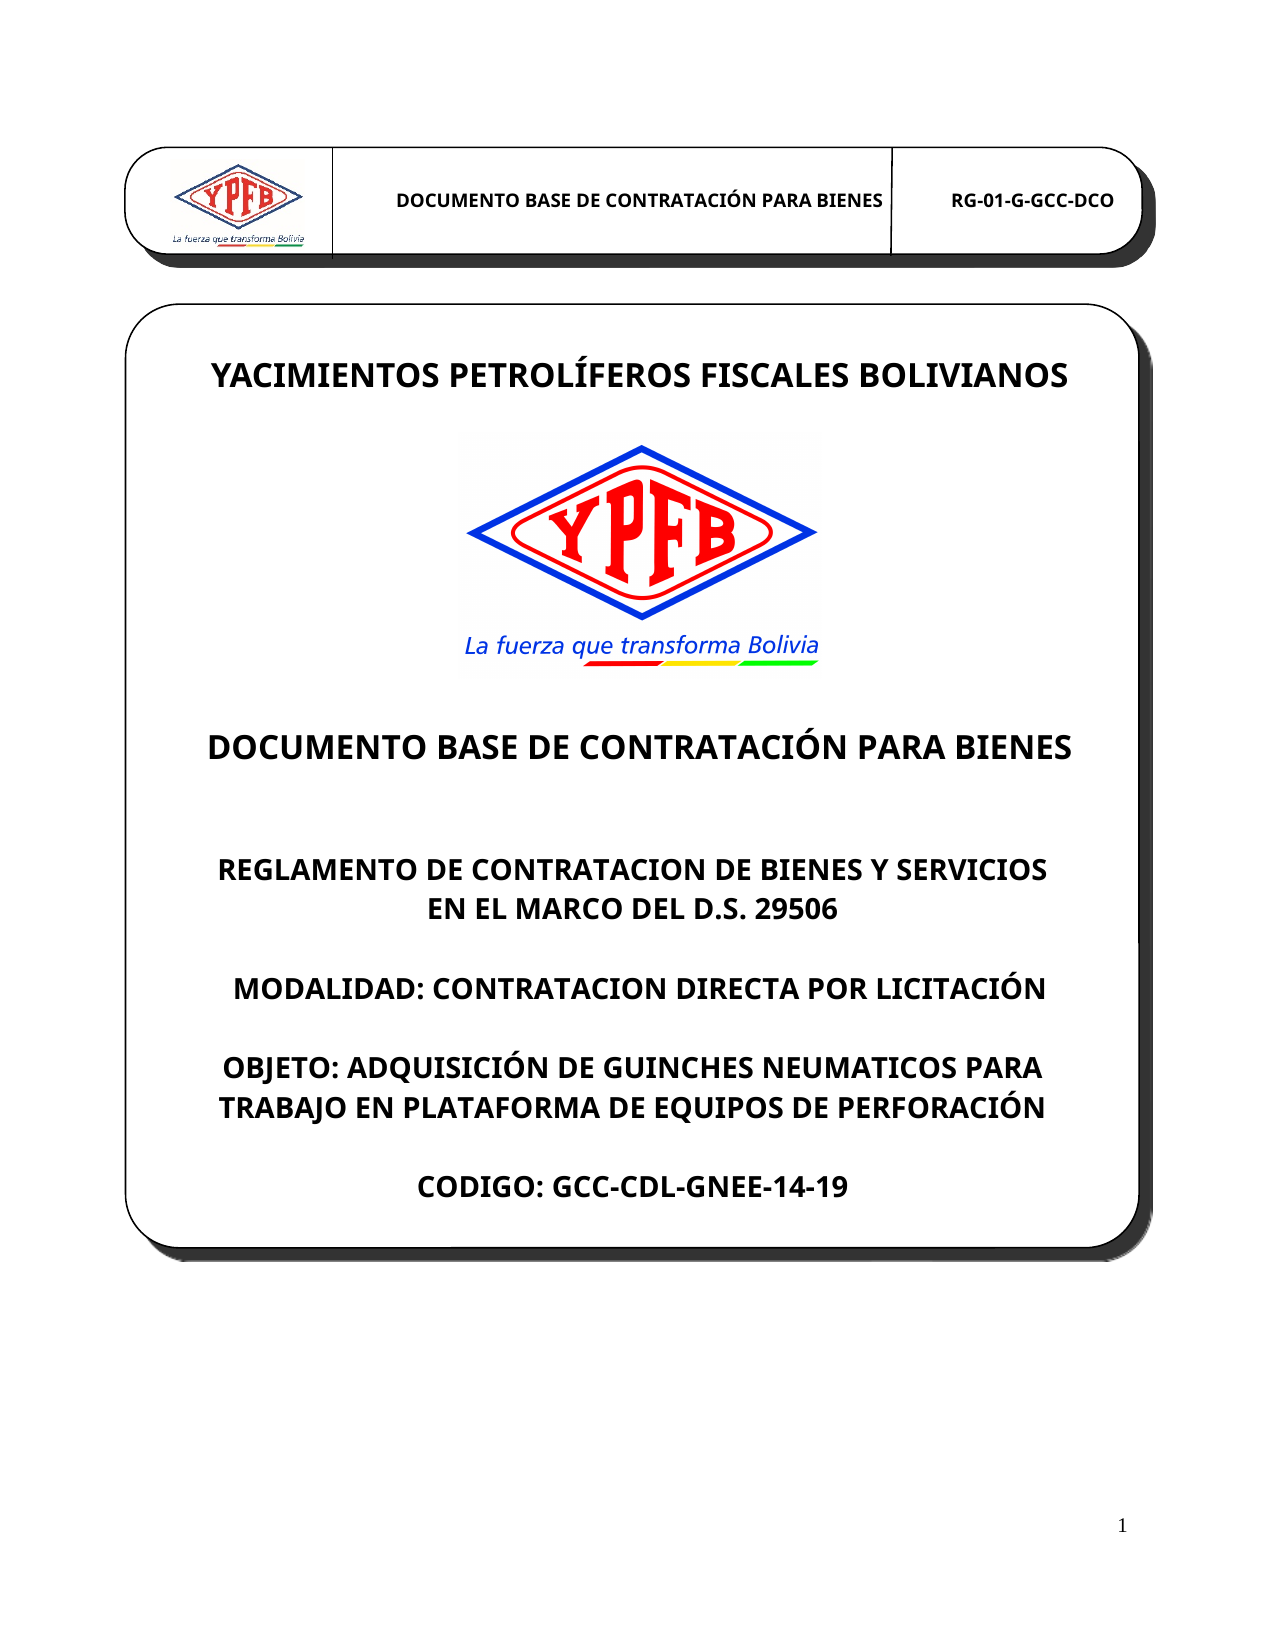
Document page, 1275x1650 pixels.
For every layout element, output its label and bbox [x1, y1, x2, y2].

picture [458, 432, 822, 679]
picture [170, 159, 305, 251]
